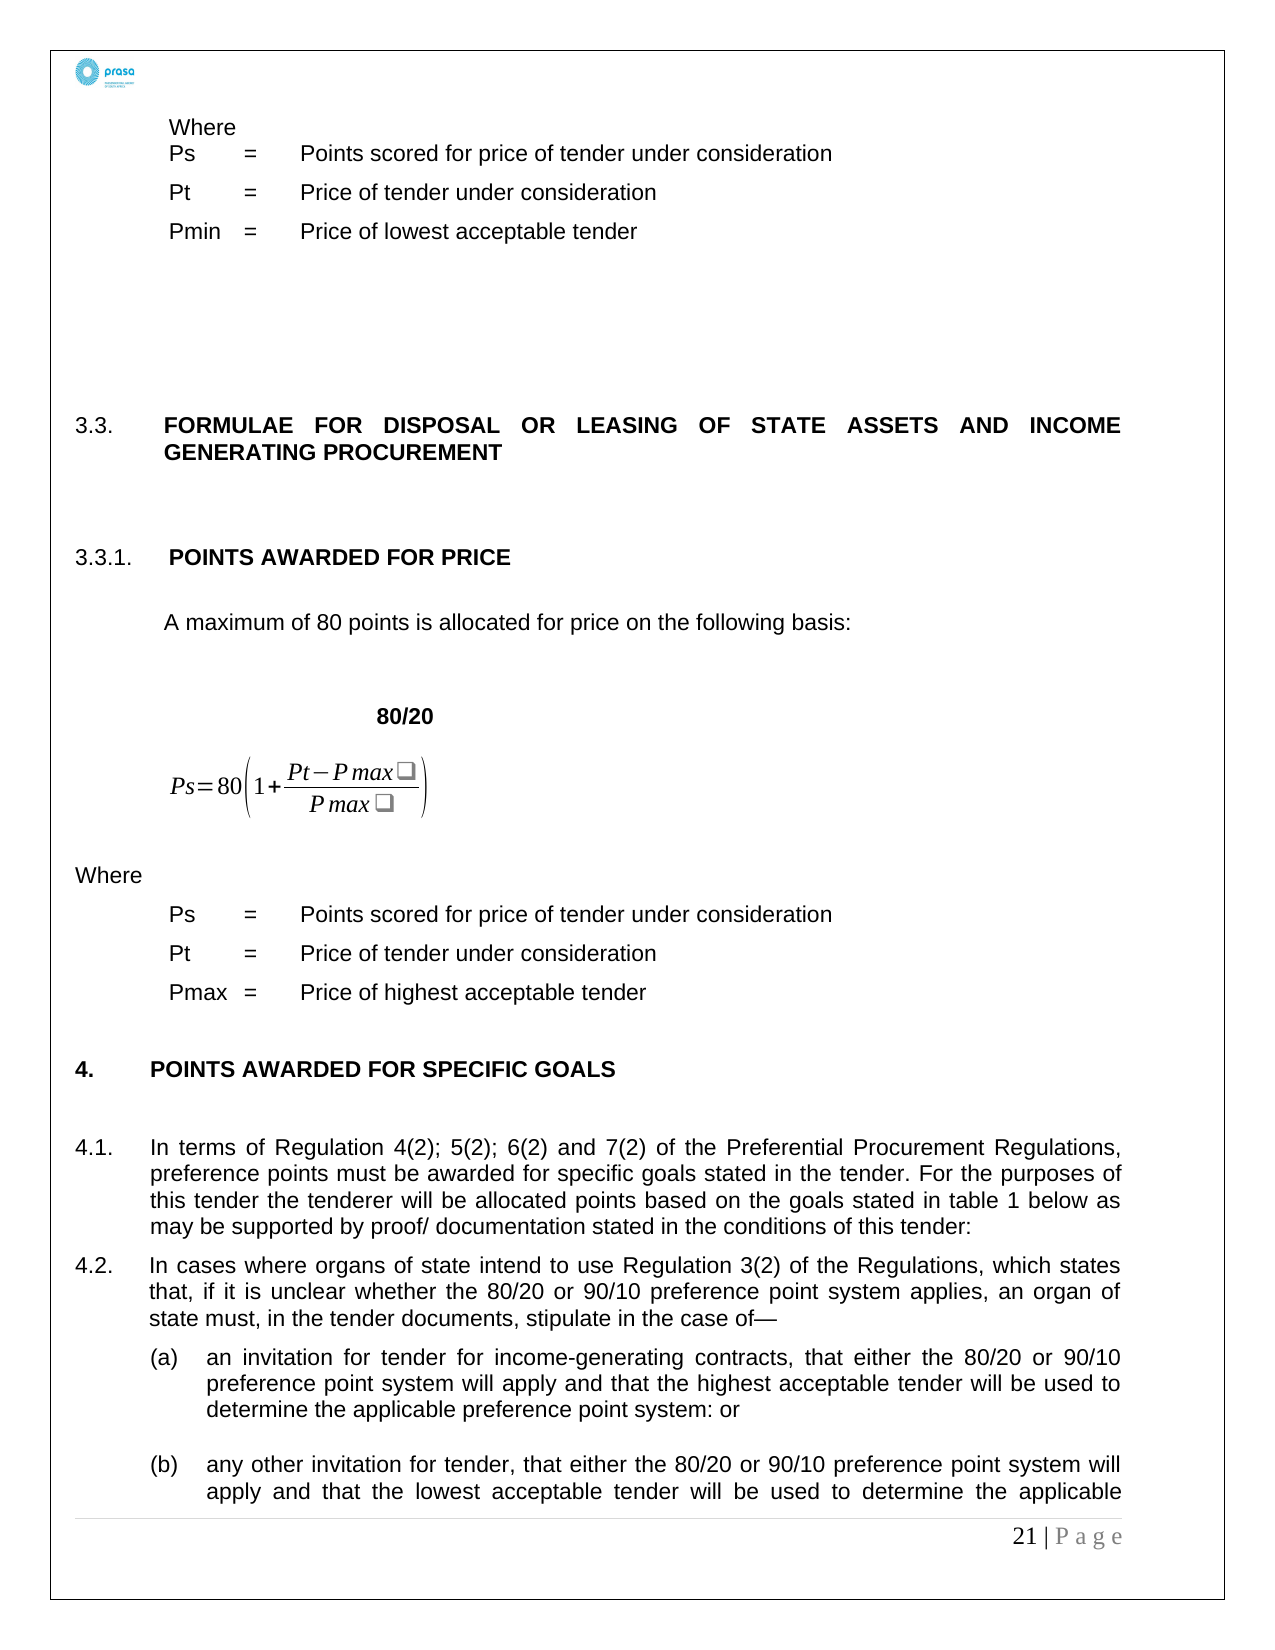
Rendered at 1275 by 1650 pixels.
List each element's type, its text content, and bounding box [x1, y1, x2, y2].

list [150, 1451, 1122, 1504]
list POINTS AWARDED FOR SPECIFIC GOALS [75, 1056, 1122, 1083]
text A maximum of 80 points is allocated for price on the following basis: [164, 609, 1122, 636]
text Ps = Points scored for price of tender under consideration [75, 140, 1122, 167]
text Pmin = Price of lowest acceptable tender [75, 218, 1122, 244]
text Ps = Points scored for price of tender under consideration [75, 901, 1122, 927]
text Pt = Price of tender under consideration [75, 179, 1122, 205]
picture [75, 56, 135, 88]
text 80/20 [75, 703, 1122, 729]
text Where [75, 114, 1122, 140]
list In cases where organs of state intend to use Regulation 3(2) of the Regulations, which states that, if it is unclear whether the 80/20 or 90/10 preference point system applies, an organ of state must, in the tender documents, stipulate in the case of— [75, 1252, 1122, 1331]
text Where [75, 862, 1122, 888]
list FORMULAE FOR DISPOSAL OR LEASING OF STATE ASSETS AND INCOME GENERATING PROCUREMENT [75, 412, 1122, 465]
list In terms of Regulation 4(2); 5(2); 6(2) and 7(2) of the Preferential Procurement Regulations, preference points must be awarded for specific goals stated in the tender. For the purposes of this tender the tenderer will be allocated points based on the goals stated in table 1 below as may be supported by proof/ documentation stated in the conditions of this tender: [75, 1134, 1122, 1239]
list an invitation for tender for income-generating contracts, that either the 80/20 or 90/10 preference point system will apply and that the highest acceptable tender will be used to determine the applicable preference point system: or [150, 1343, 1122, 1423]
text Pt = Price of tender under consideration [75, 940, 1122, 966]
text Pmax = Price of highest acceptable tender [75, 979, 1122, 1005]
list POINTS AWARDED FOR PRICE [75, 544, 1122, 570]
